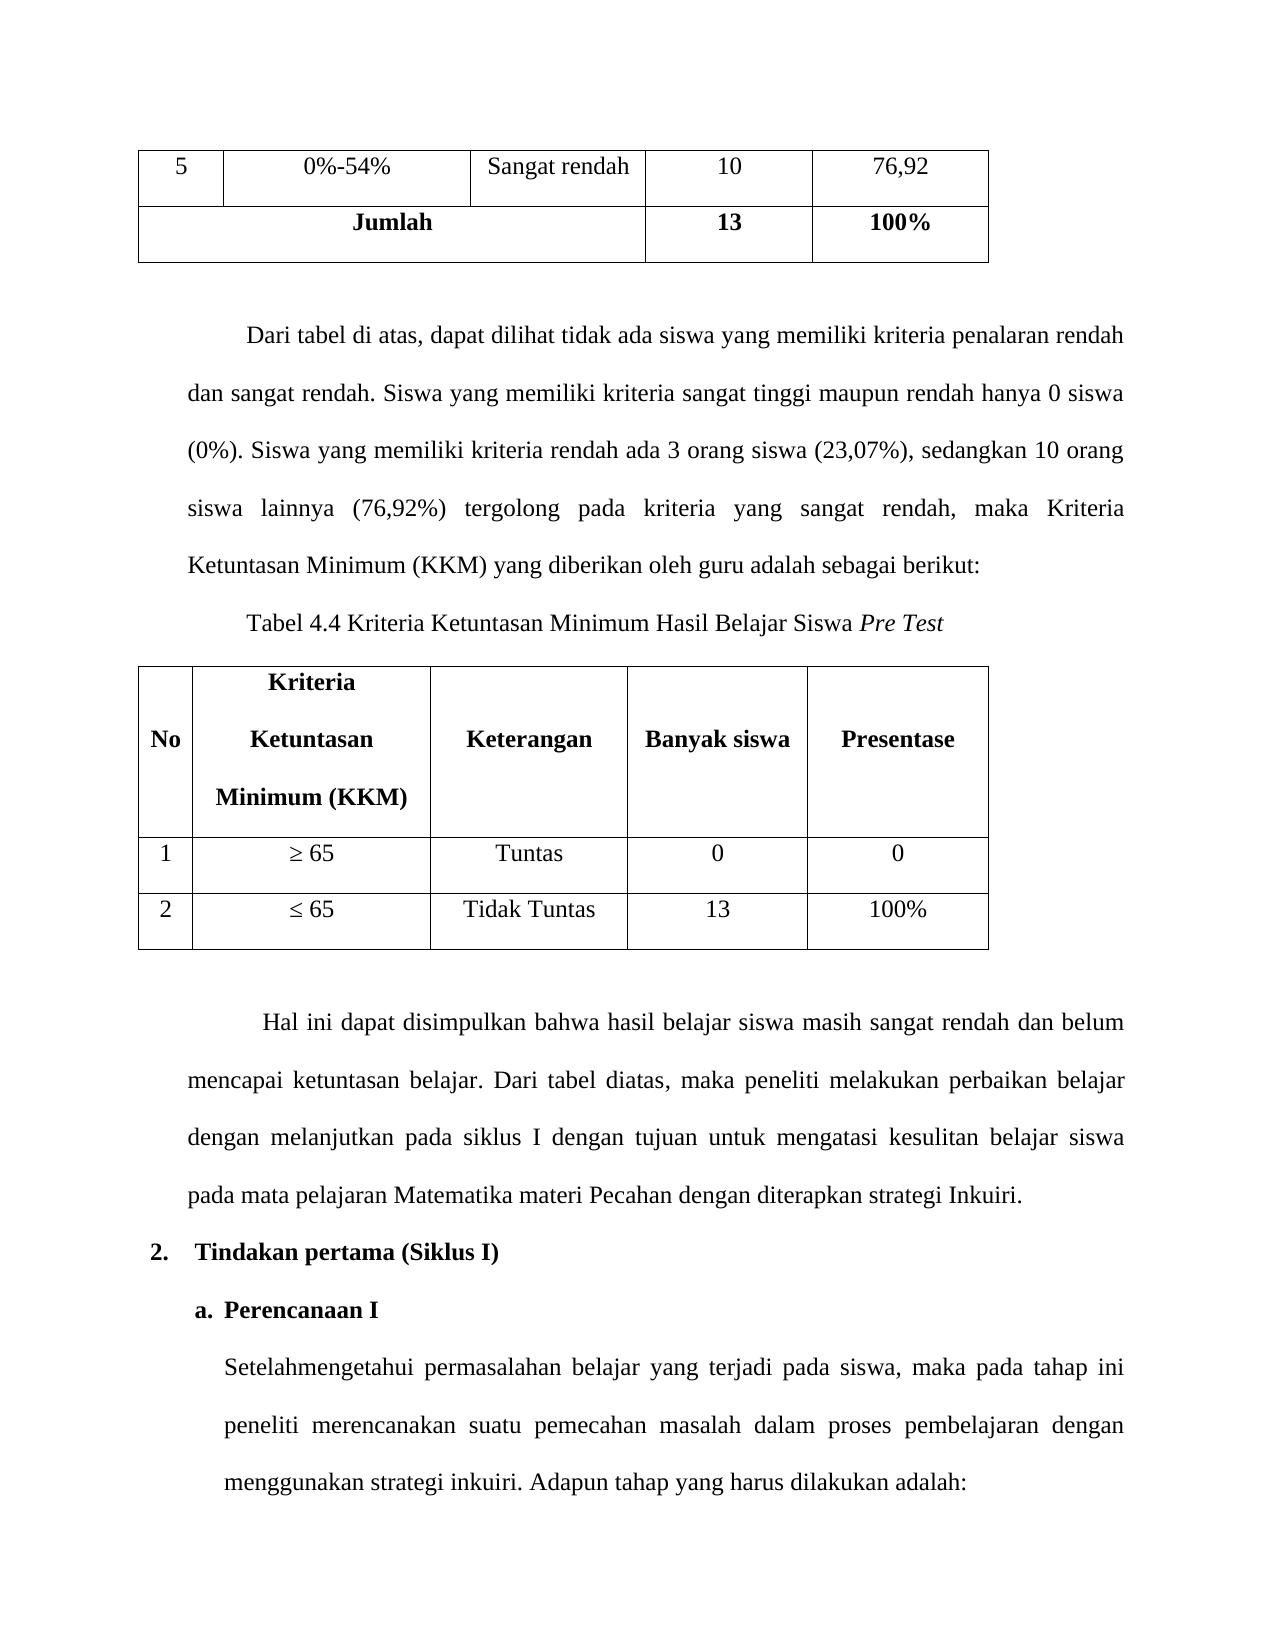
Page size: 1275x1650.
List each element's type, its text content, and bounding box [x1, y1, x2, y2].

list Perencanaan I [194, 1295, 1125, 1323]
table_cell 100% [808, 894, 988, 949]
text Tabel 4.4 Kriteria Ketuntasan Minimum Hasil Belajar Siswa Pre Test [187, 608, 1125, 637]
table_header Presentase [808, 667, 988, 837]
table_cell Jumlah [139, 207, 645, 262]
table_cell 5 [139, 151, 223, 206]
text Dari tabel di atas, dapat dilihat tidak ada siswa yang memiliki kriteria penalaran rendah dan sangat rendah. Siswa yang memiliki kriteria sangat tinggi maupun rendah hanya 0 siswa (0%). Siswa yang memiliki kriteria rendah ada 3 orang siswa (23,07%), sedangkan 10 orang siswa lainnya (76,92%) tergolong pada kriteria yang sangat rendah, maka Kriteria Ketuntasan Minimum (KKM) yang diberikan oleh guru adalah sebagai berikut: [187, 321, 1125, 579]
list Tindakan pertama (Siklus I) [150, 1237, 1125, 1266]
table_header Banyak siswa [628, 667, 807, 837]
table_cell 0 [808, 838, 988, 893]
table_cell 76,92 [813, 151, 988, 206]
table_cell ≥ 65 [193, 838, 430, 893]
table_header No [139, 667, 192, 837]
table_cell 0 [628, 838, 807, 893]
table_cell Tuntas [431, 838, 627, 893]
table_cell 0%-54% [224, 151, 470, 206]
list Setelahmengetahui permasalahan belajar yang terjadi pada siswa, maka pada tahap ini peneliti merencanakan suatu pemecahan masalah dalam proses pembelajaran dengan menggunakan strategi inkuiri. Adapun tahap yang harus dilakukan adalah: [224, 1352, 1125, 1496]
table_cell 2 [139, 894, 192, 949]
table_cell 13 [646, 207, 812, 262]
text Hal ini dapat disimpulkan bahwa hasil belajar siswa masih sangat rendah dan belum mencapai ketuntasan belajar. Dari tabel diatas, maka peneliti melakukan perbaikan belajar dengan melanjutkan pada siklus I dengan tujuan untuk mengatasi kesulitan belajar siswa pada mata pelajaran Matematika materi Pecahan dengan diterapkan strategi Inkuiri. [187, 1007, 1125, 1208]
table_cell 1 [139, 838, 192, 893]
table_header Keterangan [431, 667, 627, 837]
table_cell Sangat rendah [471, 151, 645, 206]
table_cell Tidak Tuntas [431, 894, 627, 949]
table_cell 13 [628, 894, 807, 949]
table_header Kriteria Ketuntasan Minimum (KKM) [193, 667, 430, 837]
table_cell 10 [646, 151, 812, 206]
table_cell 100% [813, 207, 988, 262]
table_cell ≤ 65 [193, 894, 430, 949]
